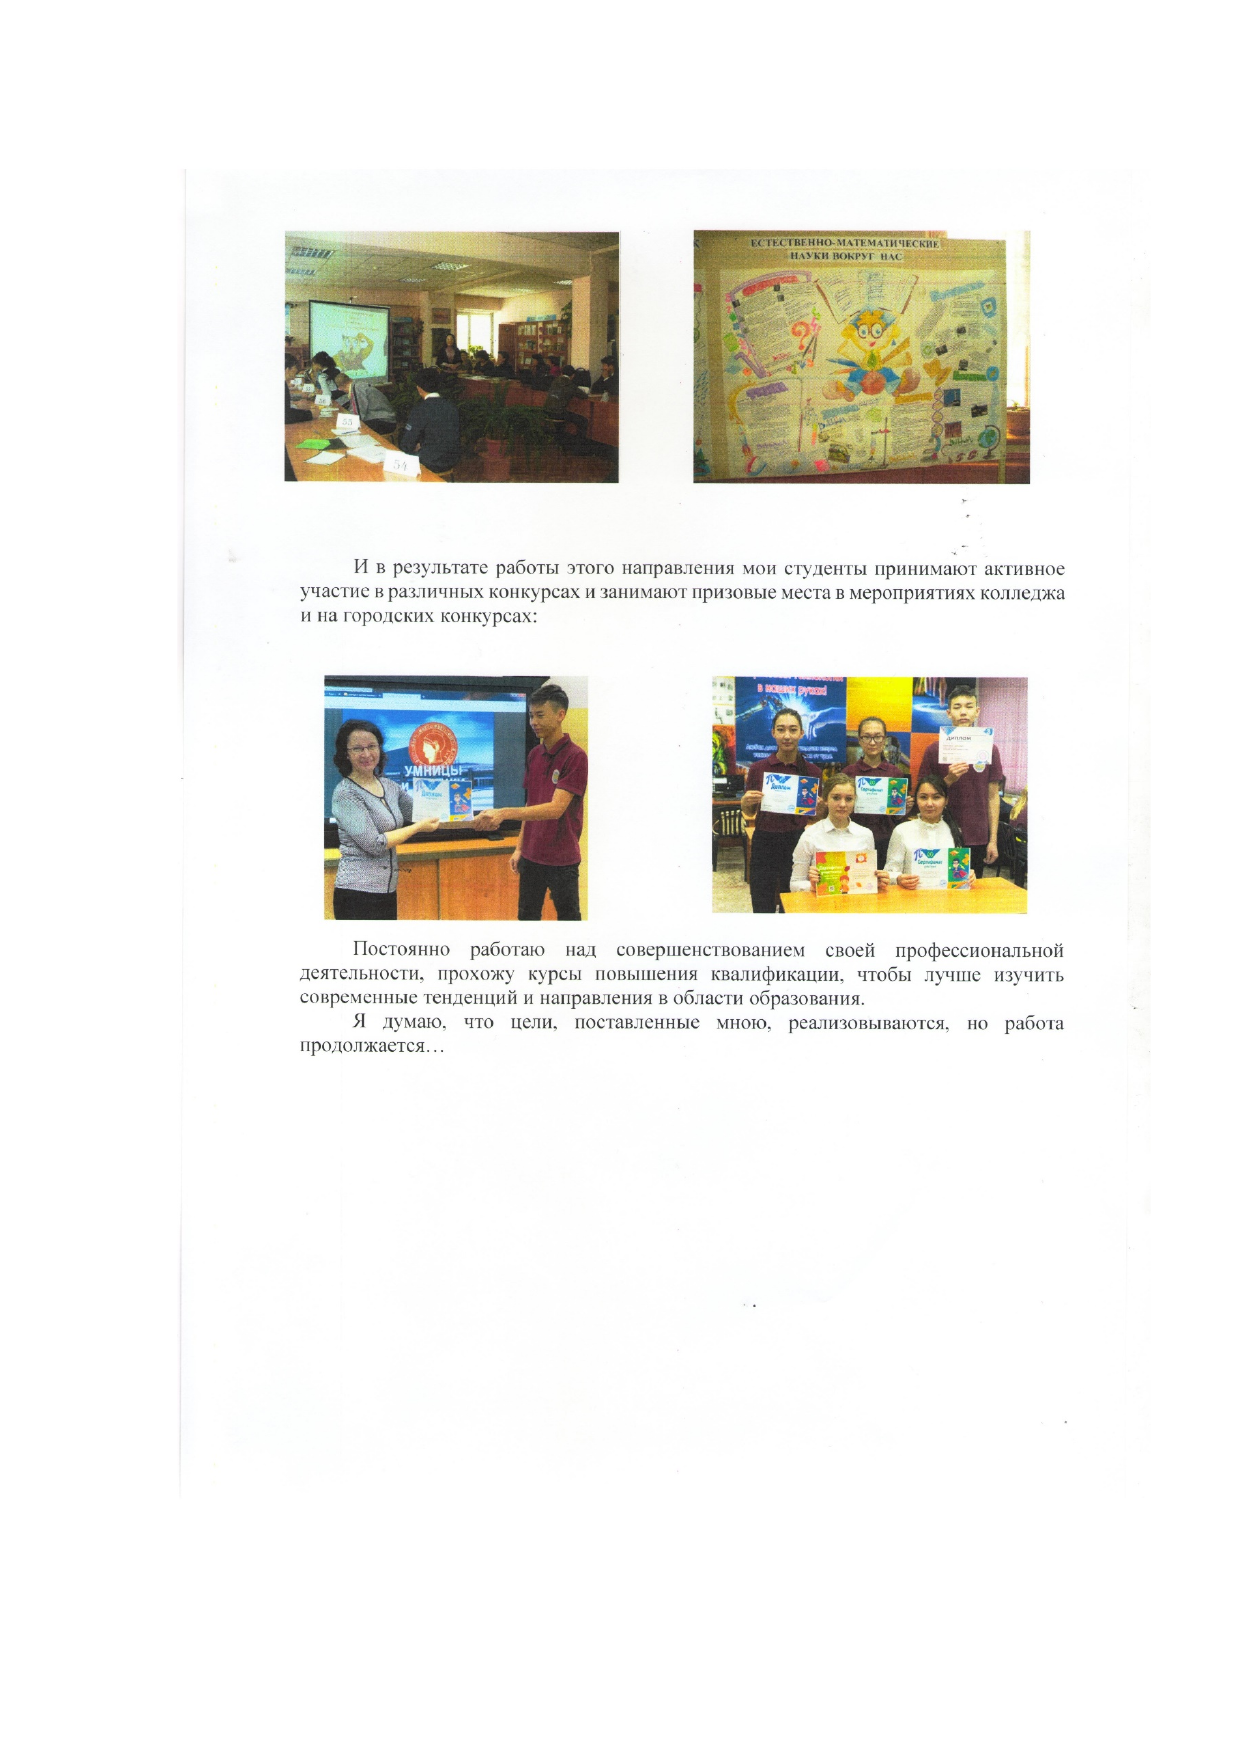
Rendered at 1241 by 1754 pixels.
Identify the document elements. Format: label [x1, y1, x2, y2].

picture [177, 165, 1151, 1503]
